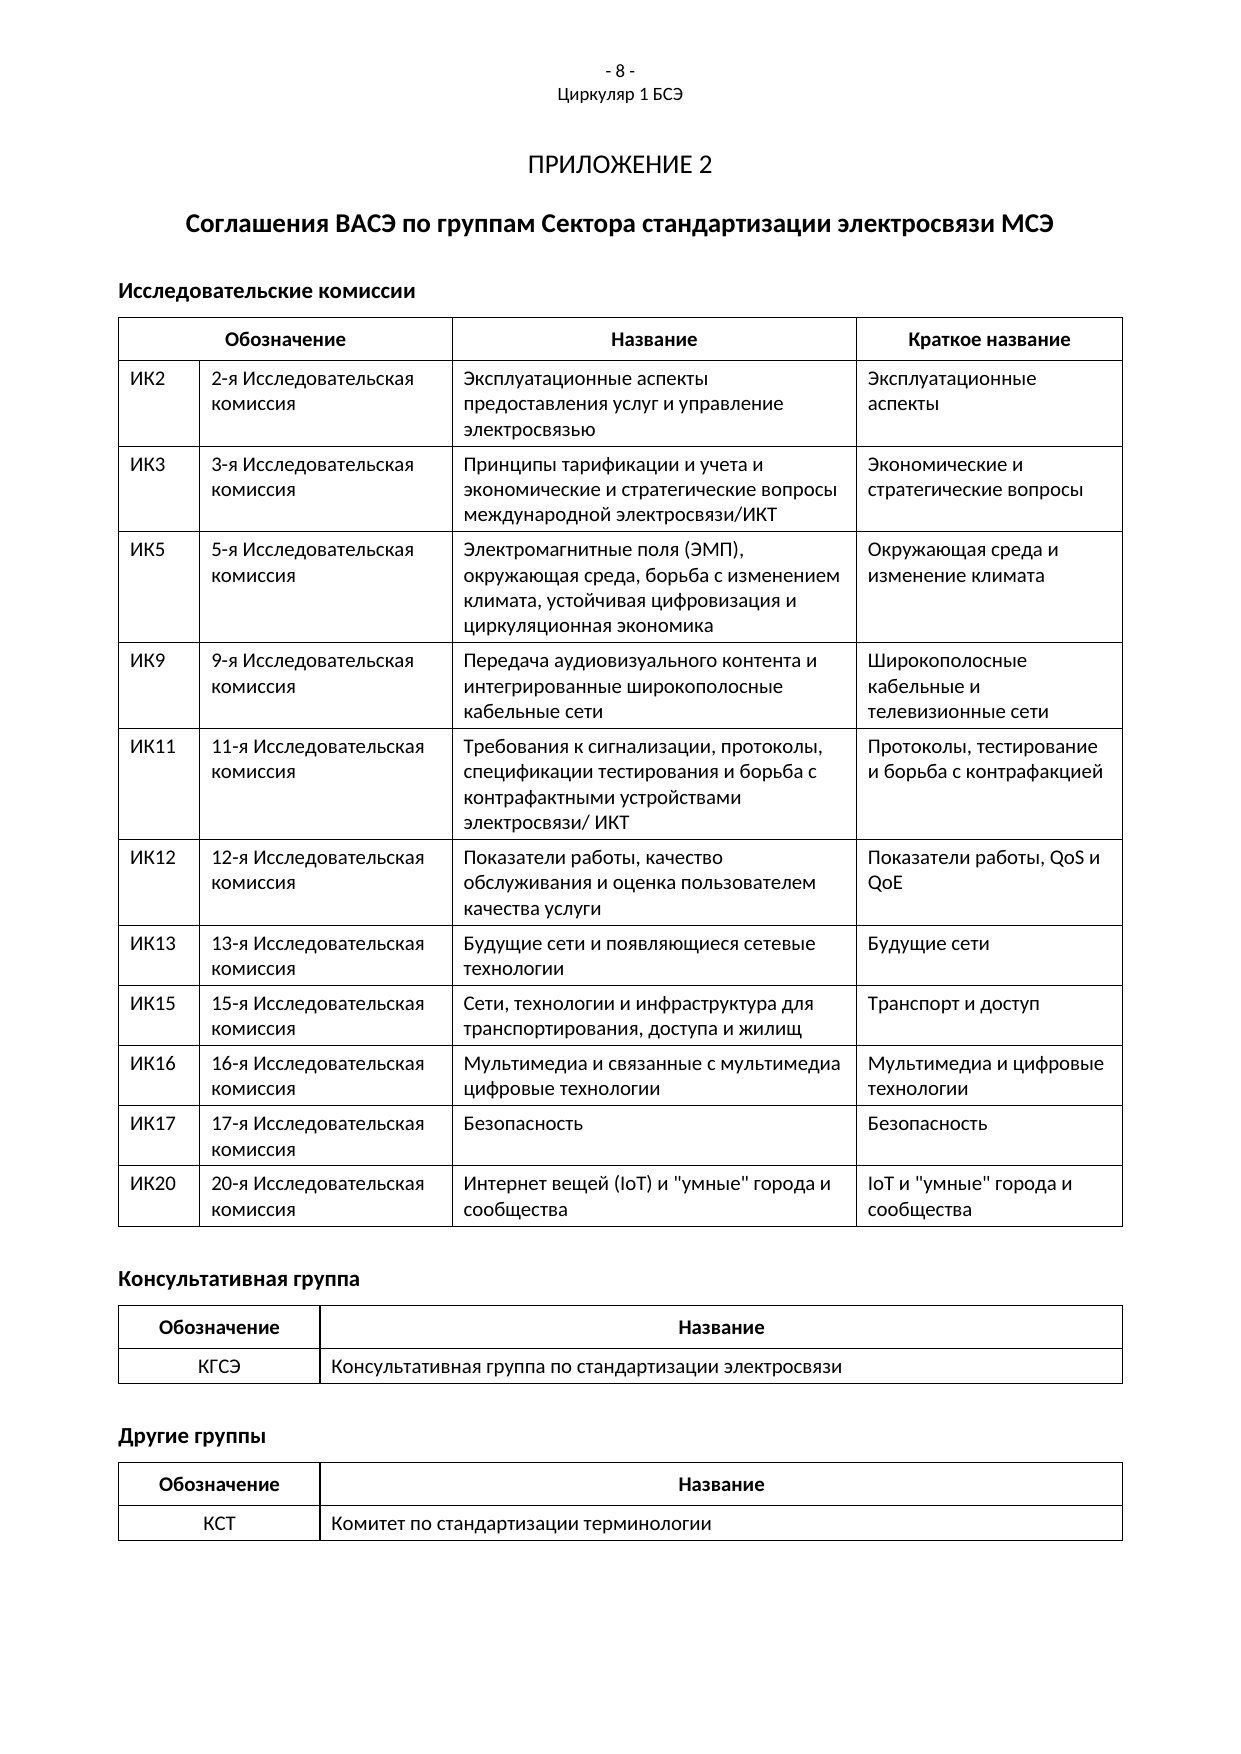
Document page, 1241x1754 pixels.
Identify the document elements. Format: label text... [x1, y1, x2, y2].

table_cell Сети, технологии и инфраструктура для транспортирования, доступа и жилищ [453, 986, 856, 1045]
table_header Обозначение [119, 1463, 319, 1505]
table_header Обозначение [119, 1306, 319, 1348]
table_cell ИК12 [119, 840, 199, 924]
table_cell ИК2 [119, 361, 199, 446]
table_cell Мультимедиа и цифровые технологии [857, 1046, 1122, 1105]
table_cell ИК11 [119, 729, 199, 839]
table_cell Показатели работы, QoS и QoE [857, 840, 1122, 924]
table_header Обозначение [119, 318, 452, 360]
title Соглашения ВАСЭ по группам Сектора стандартизации электросвязи МСЭ [118, 206, 1122, 239]
table_cell 13-я Исследовательская комиссия [200, 926, 452, 985]
table_cell Требования к сигнализации, протоколы, спецификации тестирования и борьба с контрафактными устройствами электросвязи/ ИКТ [453, 729, 856, 839]
table_cell 9-я Исследовательская комиссия [200, 643, 452, 728]
table_cell Передача аудиовизуального контента и интегрированные широкополосные кабельные сети [453, 643, 856, 728]
table_cell ИК16 [119, 1046, 199, 1105]
table_cell 20-я Исследовательская комиссия [200, 1166, 452, 1226]
table_cell Комитет по стандартизации терминологии [321, 1506, 1122, 1539]
table_cell ИК20 [119, 1166, 199, 1226]
table_cell ИК5 [119, 532, 199, 642]
table_cell ИК3 [119, 447, 199, 531]
table_cell 2-я Исследовательская комиссия [200, 361, 452, 446]
table_cell КГСЭ [119, 1349, 319, 1382]
subtitle Консультативная группа [118, 1264, 1122, 1292]
table_header Краткое название [857, 318, 1122, 360]
table_cell ИК17 [119, 1106, 199, 1165]
table_header Название [321, 1306, 1122, 1348]
table_cell 17-я Исследовательская комиссия [200, 1106, 452, 1165]
table_cell Будущие сети и появляющиеся сетевые технологии [453, 926, 856, 985]
table_cell Широкополосные кабельные и телевизионные сети [857, 643, 1122, 728]
table_cell ИК15 [119, 986, 199, 1045]
table_cell 12-я Исследовательская комиссия [200, 840, 452, 924]
table_cell Будущие сети [857, 926, 1122, 985]
table_cell 15-я Исследовательская комиссия [200, 986, 452, 1045]
subtitle Исследовательские комиссии [118, 276, 1122, 304]
table_cell Безопасность [857, 1106, 1122, 1165]
table_cell Экономические и стратегические вопросы [857, 447, 1122, 531]
table_cell Мультимедиа и связанные с мультимедиа цифровые технологии [453, 1046, 856, 1105]
table_cell ИК13 [119, 926, 199, 985]
table_cell Транспорт и доступ [857, 986, 1122, 1045]
table_header Название [321, 1463, 1122, 1505]
table_cell 11-я Исследовательская комиссия [200, 729, 452, 839]
table_cell Протоколы, тестирование и борьба с контрафакцией [857, 729, 1122, 839]
table_cell Окружающая среда и изменение климата [857, 532, 1122, 642]
subtitle Другие группы [118, 1421, 1122, 1449]
table_cell Эксплуатационные аспекты [857, 361, 1122, 446]
table_cell Эксплуатационные аспекты предоставления услуг и управление электросвязью [453, 361, 856, 446]
table_cell КСТ [119, 1506, 319, 1539]
table_cell Электромагнитные поля (ЭМП), окружающая среда, борьба с изменением климата, устойчивая цифровизация и циркуляционная экономика [453, 532, 856, 642]
table_cell Принципы тарификации и учета и экономические и стратегические вопросы международной электросвязи/ИКТ [453, 447, 856, 531]
table_cell 5-я Исследовательская комиссия [200, 532, 452, 642]
table_cell IoT и "умные" города и сообщества [857, 1166, 1122, 1226]
table_cell Консультативная группа по стандартизации электросвязи [321, 1349, 1122, 1382]
table_cell Интернет вещей (IoT) и "умные" города и сообщества [453, 1166, 856, 1226]
table_cell Безопасность [453, 1106, 856, 1165]
table_cell 16-я Исследовательская комиссия [200, 1046, 452, 1105]
table_cell 3-я Исследовательская комиссия [200, 447, 452, 531]
table_cell Показатели работы, качество обслуживания и оценка пользователем качества услуги [453, 840, 856, 924]
text приложение 2 [118, 148, 1122, 181]
table_cell ИК9 [119, 643, 199, 728]
table_header Название [453, 318, 856, 360]
